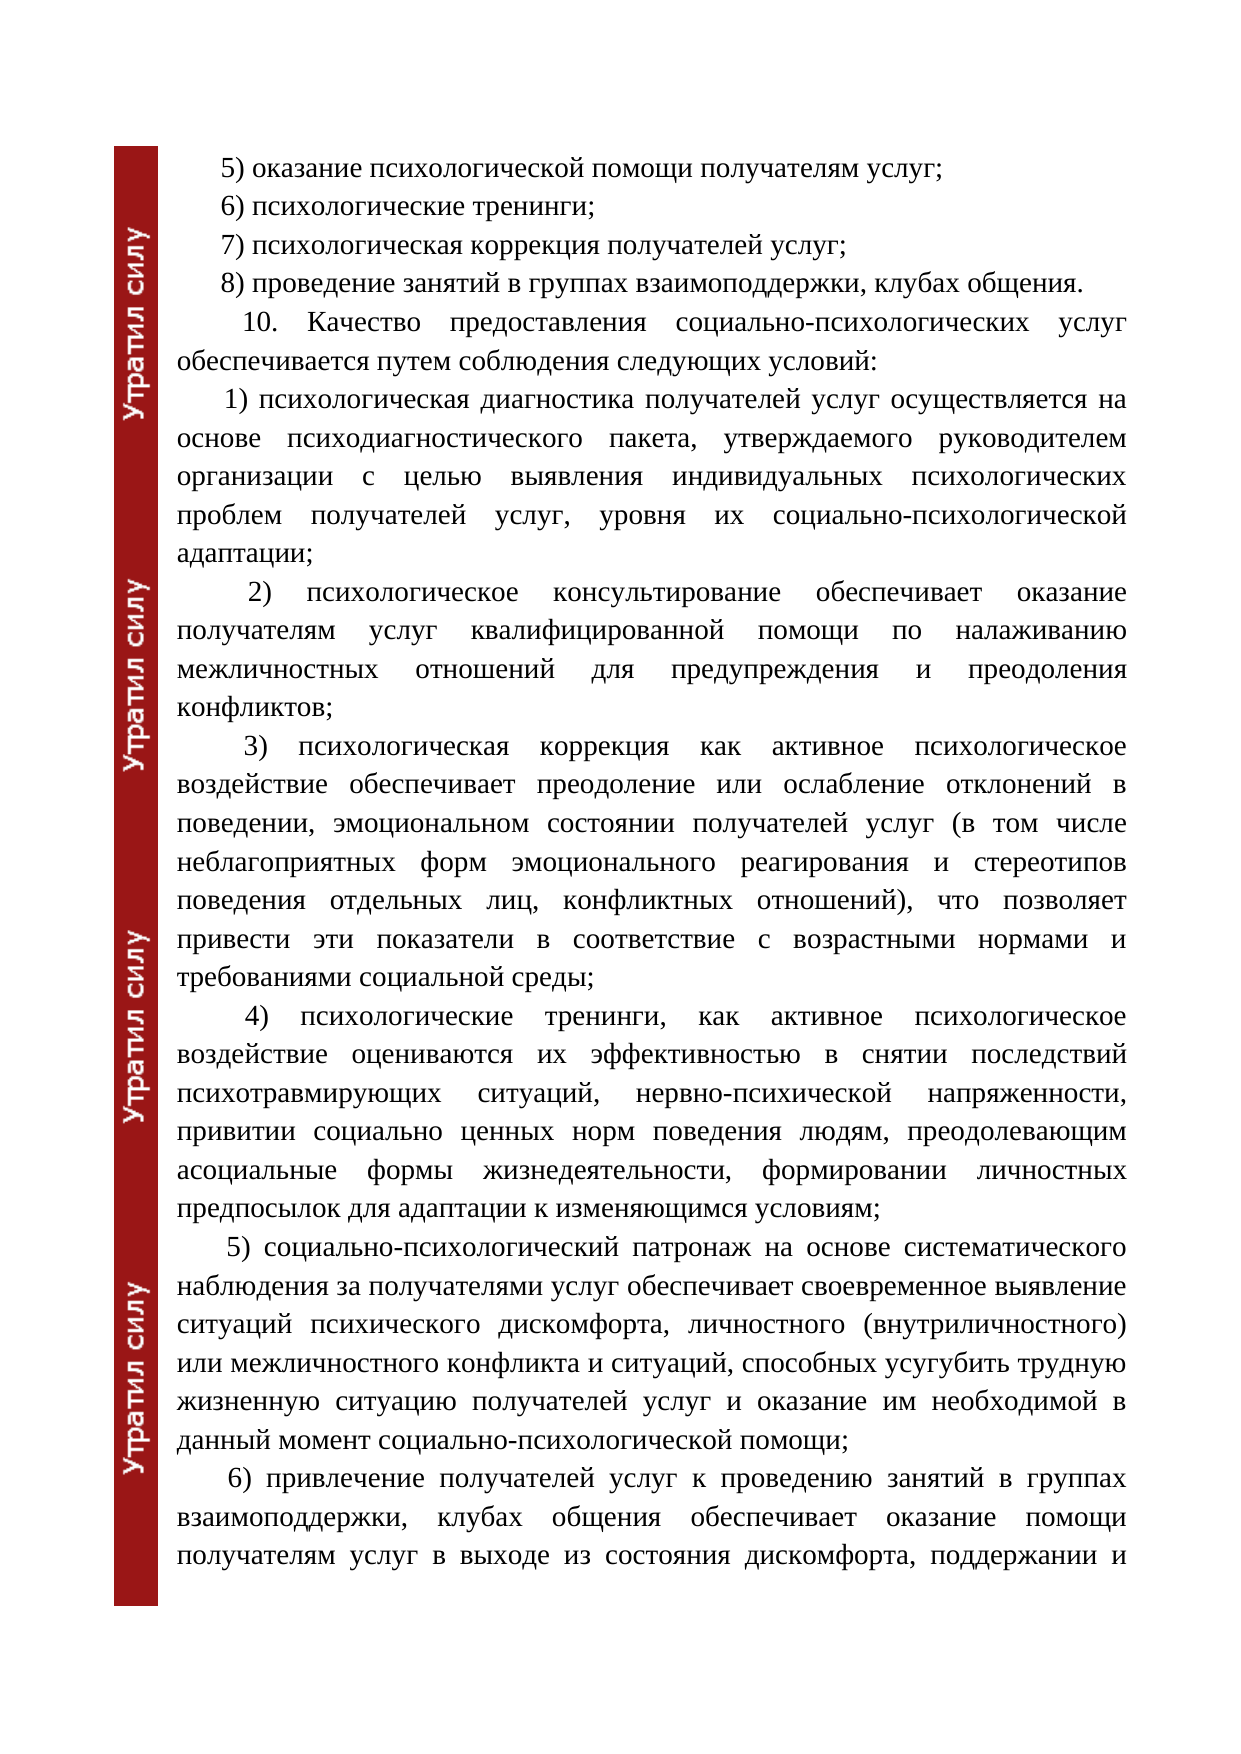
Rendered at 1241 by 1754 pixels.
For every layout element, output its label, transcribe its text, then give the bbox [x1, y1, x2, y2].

text 4) психологические тренинги, как активное психологическое воздействие оцениваются их эффективностью в снятии последствий психотравмирующих ситуаций, нервно-психической напряженности, привитии социально ценных норм поведения людям, преодолевающим асоциальные формы жизнедеятельности, формировании личностных предпосылок для адаптации к изменяющимся условиям; [112, 998, 1128, 1224]
picture [114, 222, 158, 227]
picture [114, 183, 158, 188]
text 3) психологическая коррекция как активное психологическое воздействие обеспечивает преодоление или ослабление отклонений в поведении, эмоциональном состоянии получателей услуг (в том числе неблагоприятных форм эмоционального реагирования и стереотипов поведения отдельных лиц, конфликтных отношений), что позволяет привести эти показатели в соответствие с возрастными нормами и требованиями социальной среды; [112, 728, 1128, 993]
picture [114, 723, 158, 728]
picture [114, 1455, 158, 1460]
text 5) социально-психологический патронаж на основе систематического наблюдения за получателями услуг обеспечивает своевременное выявление ситуаций психического дискомфорта, личностного (внутриличностного) или межличностного конфликта и ситуаций, способных усугубить трудную жизненную ситуацию получателей услуг и оказание им необходимой в данный момент социально-психологической помощи; [112, 1229, 1128, 1455]
picture [114, 299, 158, 304]
text 8) проведение занятий в группах взаимоподдержки, клубах общения. [112, 266, 1128, 299]
text 1) психологическая диагностика получателей услуг осуществляется на основе психодиагностического пакета, утверждаемого руководителем организации с целью выявления индивидуальных психологических проблем получателей услуг, уровня их социально-психологической адаптации; [112, 381, 1128, 569]
picture [114, 1224, 158, 1229]
picture [114, 993, 158, 998]
picture [114, 261, 158, 266]
text 5) оказание психологической помощи получателям услуг; [112, 150, 1128, 183]
text 2) психологическое консультирование обеспечивает оказание получателям услуг квалифицированной помощи по налаживанию межличностных отношений для предупреждения и преодоления конфликтов; [112, 574, 1128, 723]
picture [114, 1571, 158, 1606]
text 6) психологические тренинги; [112, 188, 1128, 222]
text 7) психологическая коррекция получателей услуг; [112, 227, 1128, 261]
text 10. Качество предоставления социально-психологических услуг обеспечивается путем соблюдения следующих условий: [112, 304, 1128, 376]
picture [114, 569, 158, 574]
picture [114, 146, 158, 150]
picture [114, 376, 158, 381]
